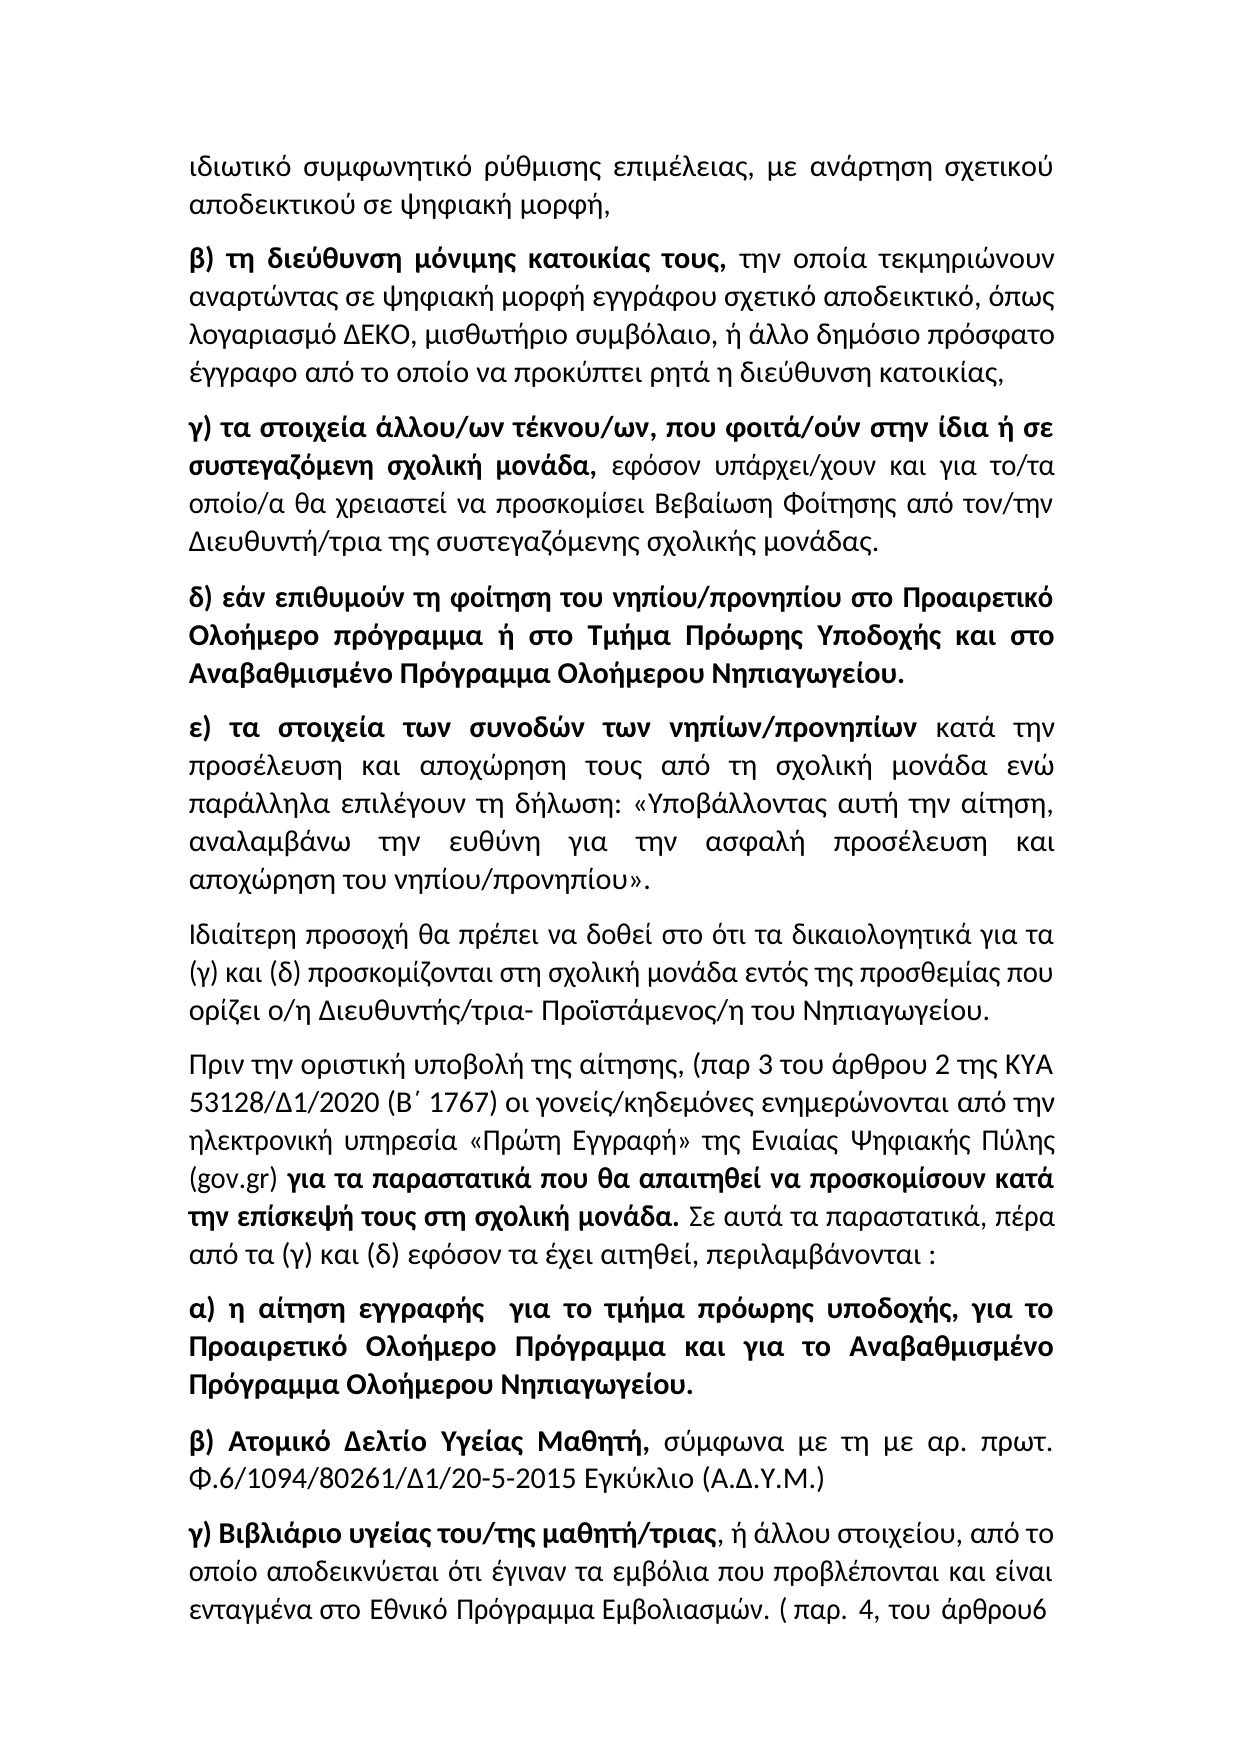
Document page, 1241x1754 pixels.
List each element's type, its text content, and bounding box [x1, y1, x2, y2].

text β) τη διεύθυνση μόνιμης κατοικίας τους, την οποία τεκμηριώνουν αναρτώντας σε ψηφιακή μορφή εγγράφου σχετικό αποδεικτικό, όπως λογαριασμό ΔΕΚΟ, μισθωτήριο συμβόλαιο, ή άλλο δημόσιο πρόσφατο έγγραφο από το οποίο να προκύπτει ρητά η διεύθυνση κατοικίας, [188, 239, 1056, 390]
subtitle δ) εάν επιθυμούν τη φοίτηση του νηπίου/προνηπίου στο Προαιρετικό Ολοήμερο πρόγραμμα ή στο Τμήμα Πρόωρης Υποδοχής και στο Αναβαθμισμένο Πρόγραμμα Ολοήμερου Νηπιαγωγείου. [188, 578, 1055, 691]
subtitle α) η αίτηση εγγραφής για το τμήμα πρόωρης υποδοχής, για το Προαιρετικό Ολοήμερο Πρόγραμμα και για το Αναβαθμισμένο Πρόγραμμα Ολοήμερου Νηπιαγωγείου. [188, 1289, 1055, 1402]
text ε) τα στοιχεία των συνοδών των νηπίων/προνηπίων κατά την προσέλευση και αποχώρηση τους από τη σχολική μονάδα ενώ παράλληλα επιλέγουν τη δήλωση: «Υποβάλλοντας αυτή την αίτηση, αναλαμβάνω την ευθύνη για την ασφαλή προσέλευση και αποχώρηση του νηπίου/προνηπίου». [188, 708, 1055, 897]
text β) Ατομικό Δελτίο Υγείας Μαθητή, σύμφωνα με τη με αρ. πρωτ. Φ.6/1094/80261/Δ1/20-5-2015 Εγκύκλιο (Α.Δ.Υ.Μ.) [188, 1422, 1054, 1496]
text Ιδιαίτερη προσοχή θα πρέπει να δοθεί στο ότι τα δικαιολογητικά για τα (γ) και (δ) προσκομίζονται στη σχολική μονάδα εντός της προσθεμίας που ορίζει ο/η Διευθυντής/τρια- Προϊστάμενος/η του Νηπιαγωγείου. [188, 915, 1055, 1027]
text Πριν την οριστική υποβολή της αίτησης, (παρ 3 του άρθρου 2 της ΚΥΑ 53128/Δ1/2020 (Β΄ 1767) οι γονείς/κηδεμόνες ενημερώνονται από την ηλεκτρονική υπηρεσία «Πρώτη Εγγραφή» της Ενιαίας Ψηφιακής Πύλης (gov.gr) για τα παραστατικά που θα απαιτηθεί να προσκομίσουν κατά την επίσκεψή τους στη σχολική μονάδα. Σε αυτά τα παραστατικά, πέρα από τα (γ) και (δ) εφόσον τα έχει αιτηθεί, περιλαμβάνονται : [188, 1045, 1055, 1272]
text γ) Βιβλιάριο υγείας του/της μαθητή/τριας, ή άλλου στοιχείου, από το οποίο αποδεικνύεται ότι έγιναν τα εμβόλια που προβλέπονται και είναι ενταγμένα στο Εθνικό Πρόγραμμα Εμβολιασμών. ( παρ. 4, του άρθρου6 [188, 1514, 1054, 1627]
text γ) τα στοιχεία άλλου/ων τέκνου/ων, που φοιτά/ούν στην ίδια ή σε συστεγαζόμενη σχολική μονάδα, εφόσον υπάρχει/χουν και για το/τα οποίο/α θα χρειαστεί να προσκομίσει Βεβαίωση Φοίτησης από τον/την Διευθυντή/τρια της συστεγαζόμενης σχολικής μονάδας. [188, 408, 1055, 558]
text ιδιωτικό συμφωνητικό ρύθμισης επιμέλειας, με ανάρτηση σχετικού αποδεικτικού σε ψηφιακή μορφή, [188, 147, 1053, 222]
